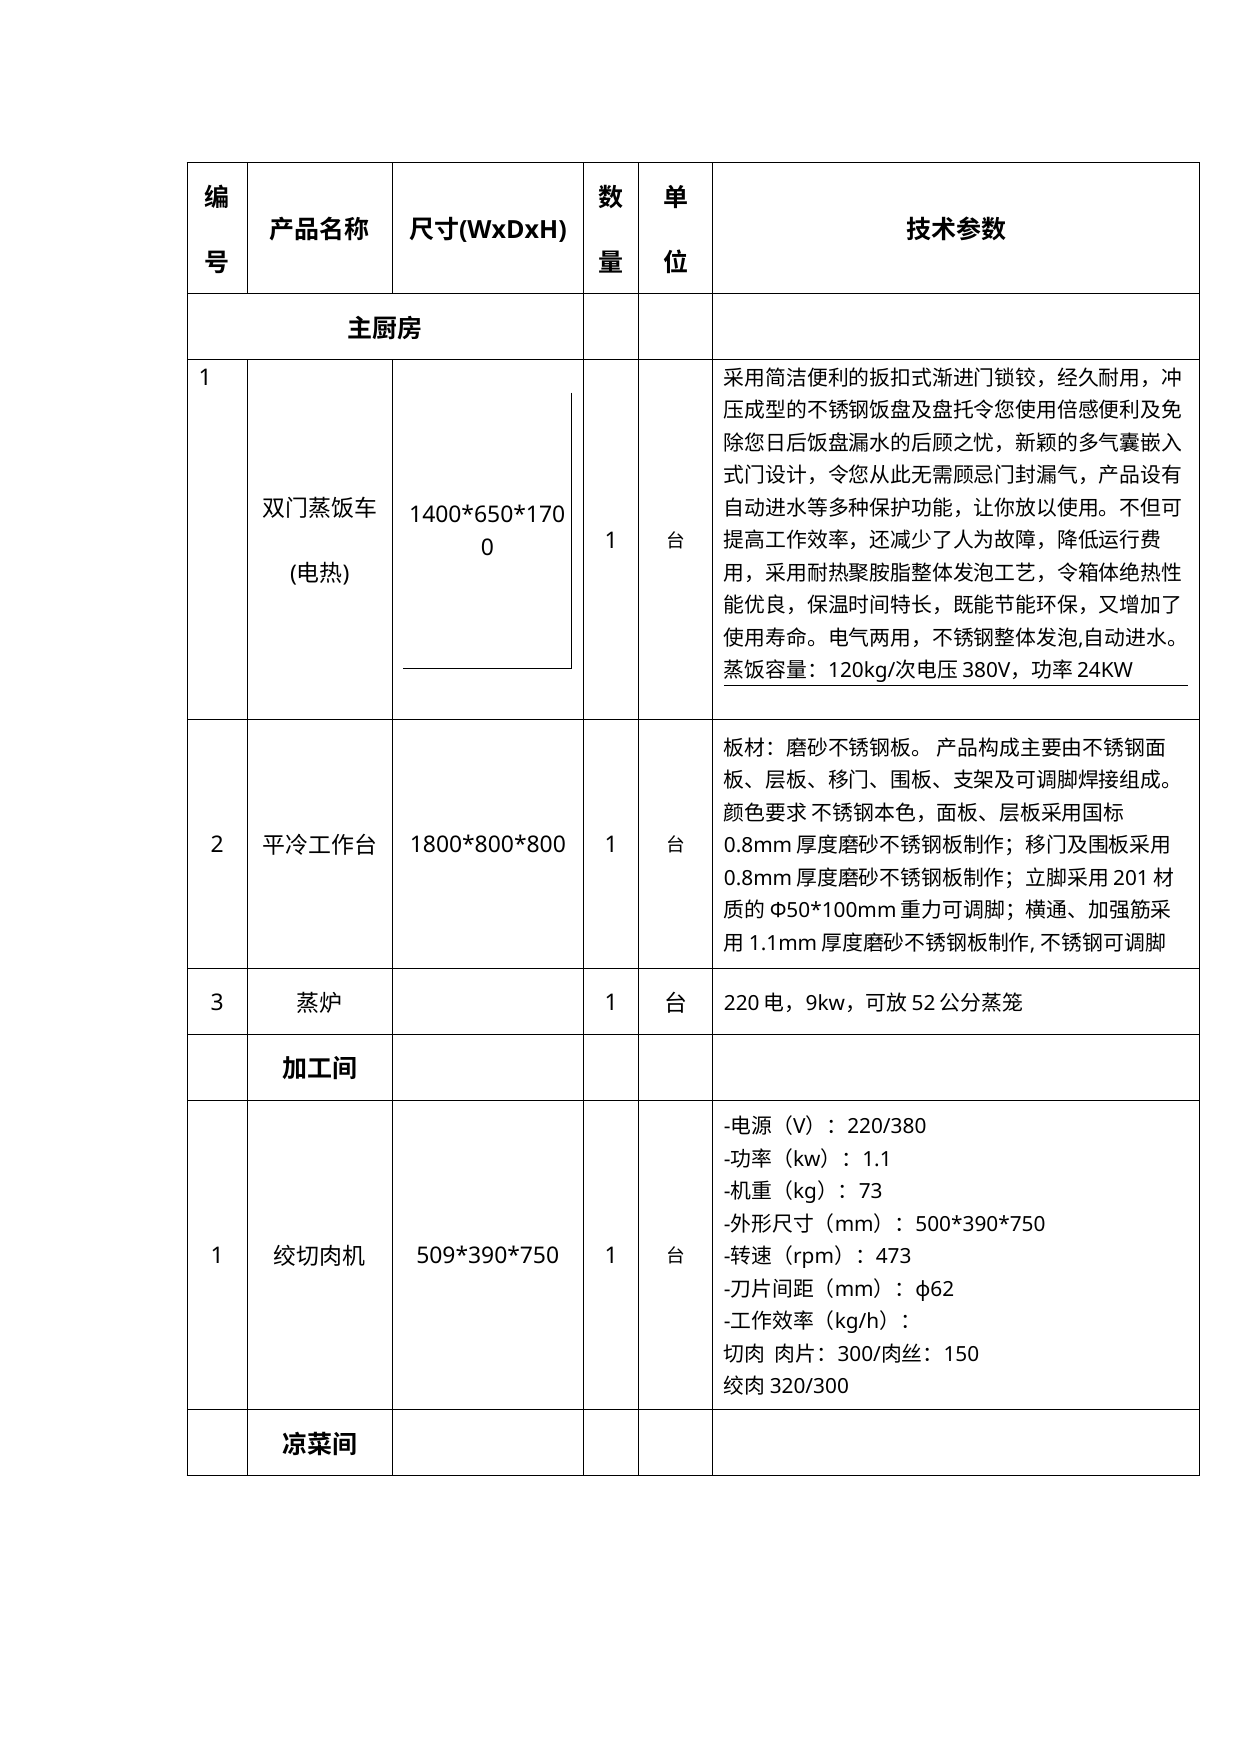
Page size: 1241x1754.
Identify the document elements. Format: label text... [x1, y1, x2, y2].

table_cell [713, 1410, 1199, 1475]
table_cell 绞切肉机 [248, 1101, 392, 1409]
table_header 单 位 [639, 163, 712, 293]
table_cell 1 [188, 360, 247, 719]
table_cell 双门蒸饭车(电热) [248, 360, 392, 719]
table_cell [584, 294, 638, 359]
table_cell [584, 1410, 638, 1475]
table_cell 509*390*750 [393, 1101, 583, 1409]
table_cell [393, 969, 583, 1033]
table_cell [713, 1035, 1199, 1099]
table_cell 1 [188, 1101, 247, 1409]
table_cell [188, 1410, 247, 1475]
table_cell [713, 360, 1199, 719]
table_cell 蒸炉 [248, 969, 392, 1033]
table_header 尺寸(WxDxH) [393, 163, 583, 293]
table_cell 1 [584, 969, 638, 1033]
table_cell [393, 360, 583, 719]
table_cell [188, 1035, 247, 1099]
table_cell [393, 1035, 583, 1099]
picture [723, 360, 732, 375]
table_cell 平冷工作台 [248, 720, 392, 967]
table_cell [584, 1035, 638, 1099]
table_cell 台 [639, 720, 712, 967]
table_cell [639, 294, 712, 359]
table_header 数 量 [584, 163, 638, 293]
table_cell 1 [584, 720, 638, 967]
table_cell 220电，9kw，可放52公分蒸笼 [713, 969, 1199, 1033]
table_header 技术参数 [713, 163, 1199, 293]
table_cell 台 [639, 360, 712, 719]
table_header 编号 [188, 163, 247, 293]
table_cell 板材：磨砂不锈钢板。 产品构成主要由不锈钢面板、层板、移门、围板、支架及可调脚焊接组成。 颜色要求 不锈钢本色，面板、层板采用国标0.8mm厚度磨砂不锈钢板制作；移门及围板采用0.8mm厚度磨砂不锈钢板制作；立脚采用201材质的Φ50*100mm重力可调脚；横通、加强筋采用1.1mm厚度磨砂不锈钢板制作, 不锈钢可调脚 [713, 720, 1199, 967]
table_cell 1 [584, 1101, 638, 1409]
table_cell 凉菜间 [248, 1410, 392, 1475]
table_cell [639, 1410, 712, 1475]
table_header 产品名称 [248, 163, 392, 293]
table_cell 主厨房 [188, 294, 583, 359]
table_cell [639, 1035, 712, 1099]
picture [254, 360, 263, 375]
table_cell -电源（V）：220/380 -功率（kw）：1.1 -机重（kg）：73 -外形尺寸（mm）：500*390*750 -转速（rpm）：473 -刀片间距（mm）：ф62 -工作效率（kg/h）： 切肉 肉片：300/肉丝：150 绞肉320/300 [713, 1101, 1199, 1409]
table_cell 3 [188, 969, 247, 1033]
table_cell 1800*800*800 [393, 720, 583, 967]
table_cell 台 [639, 969, 712, 1033]
table_cell 2 [188, 720, 247, 967]
table_cell 1 [584, 360, 638, 719]
table_cell 台 [639, 1101, 712, 1409]
table_cell [393, 1410, 583, 1475]
table_cell [713, 294, 1199, 359]
table_cell 加工间 [248, 1035, 392, 1099]
